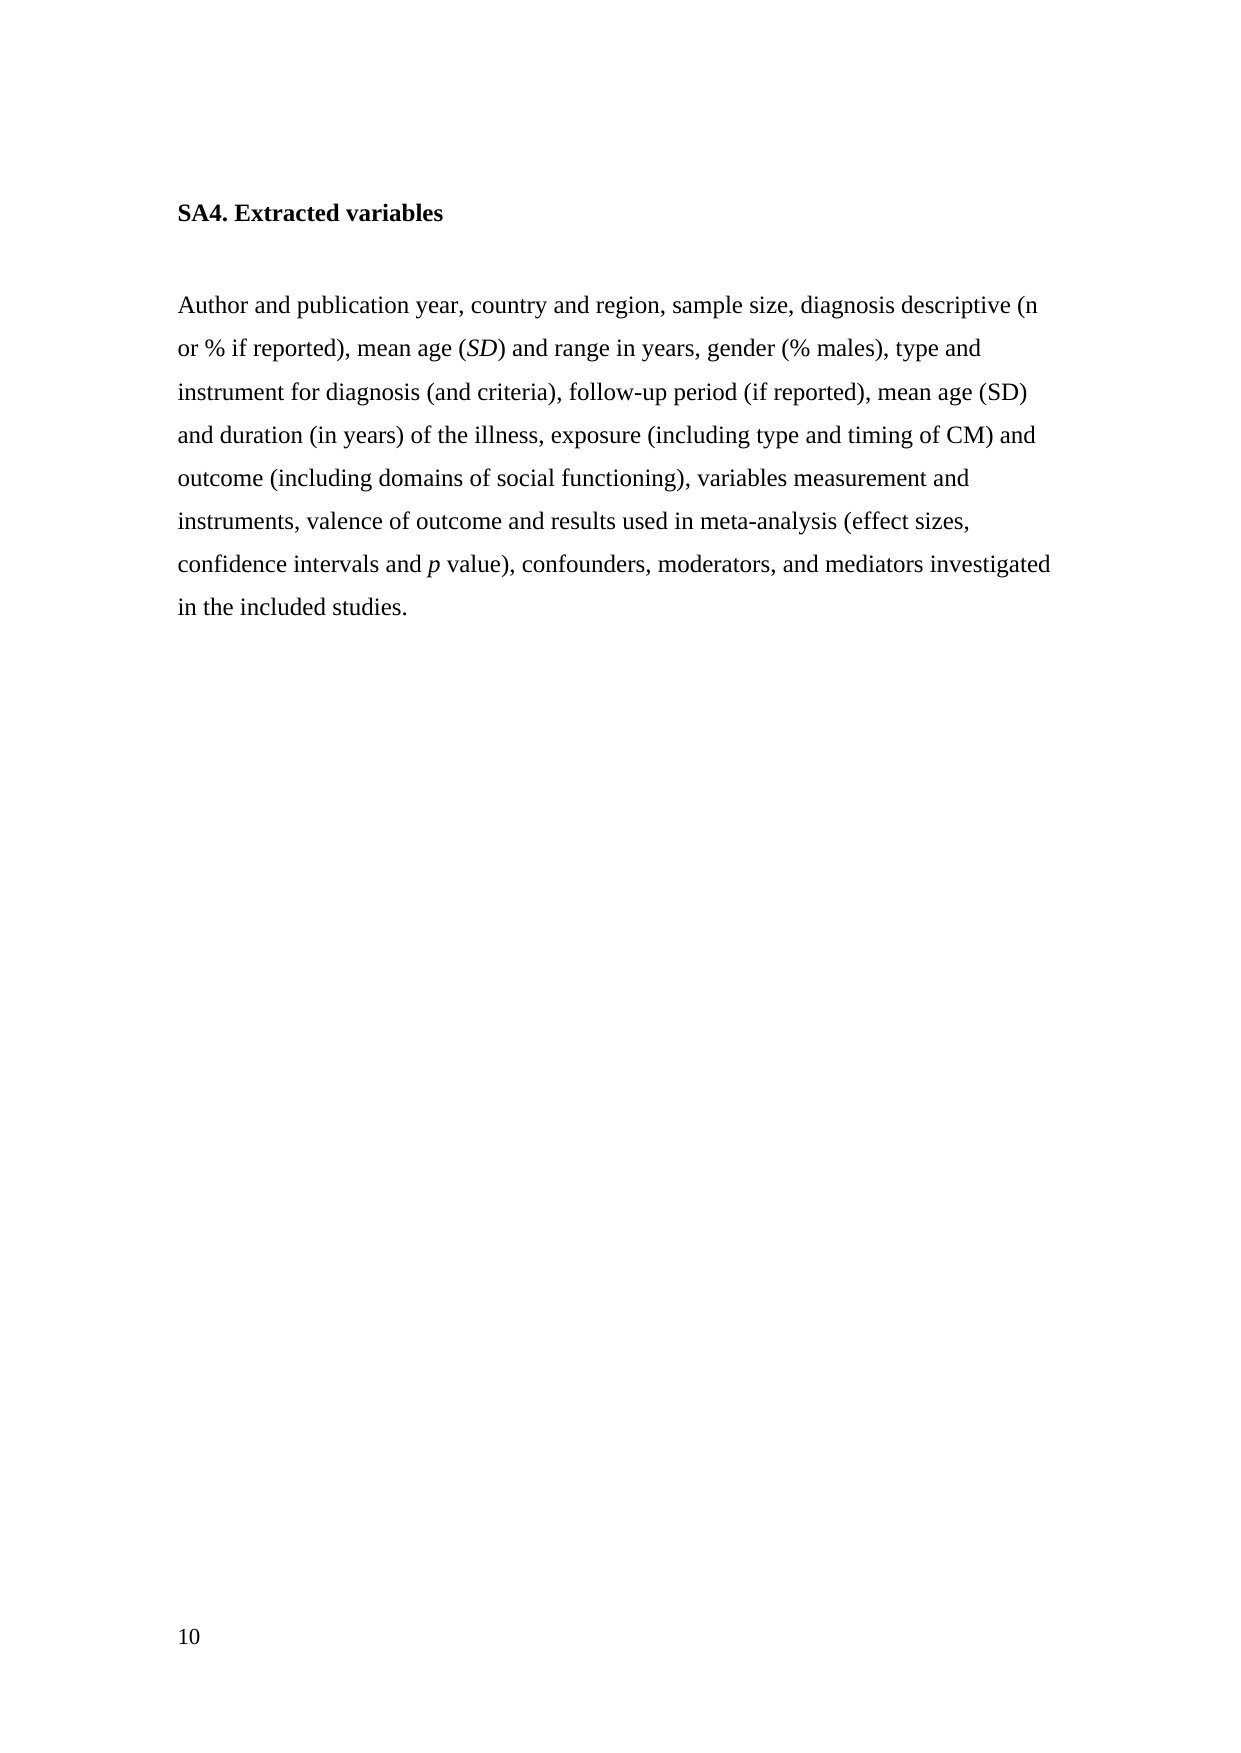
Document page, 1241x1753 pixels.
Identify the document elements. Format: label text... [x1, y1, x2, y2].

subtitle SA4. Extracted variables [177, 198, 1063, 226]
text Author and publication year, country and region, sample size, diagnosis descriptive (n or % if reported), mean age (SD) and range in years, gender (% males), type and instrument for diagnosis (and criteria), follow-up period (if reported), mean age (SD) and duration (in years) of the illness, exposure (including type and timing of CM) and outcome (including domains of social functioning), variables measurement and instruments, valence of outcome and results used in meta-analysis (effect sizes, confidence intervals and p value), confounders, moderators, and mediators investigated in the included studies. [177, 290, 1063, 621]
